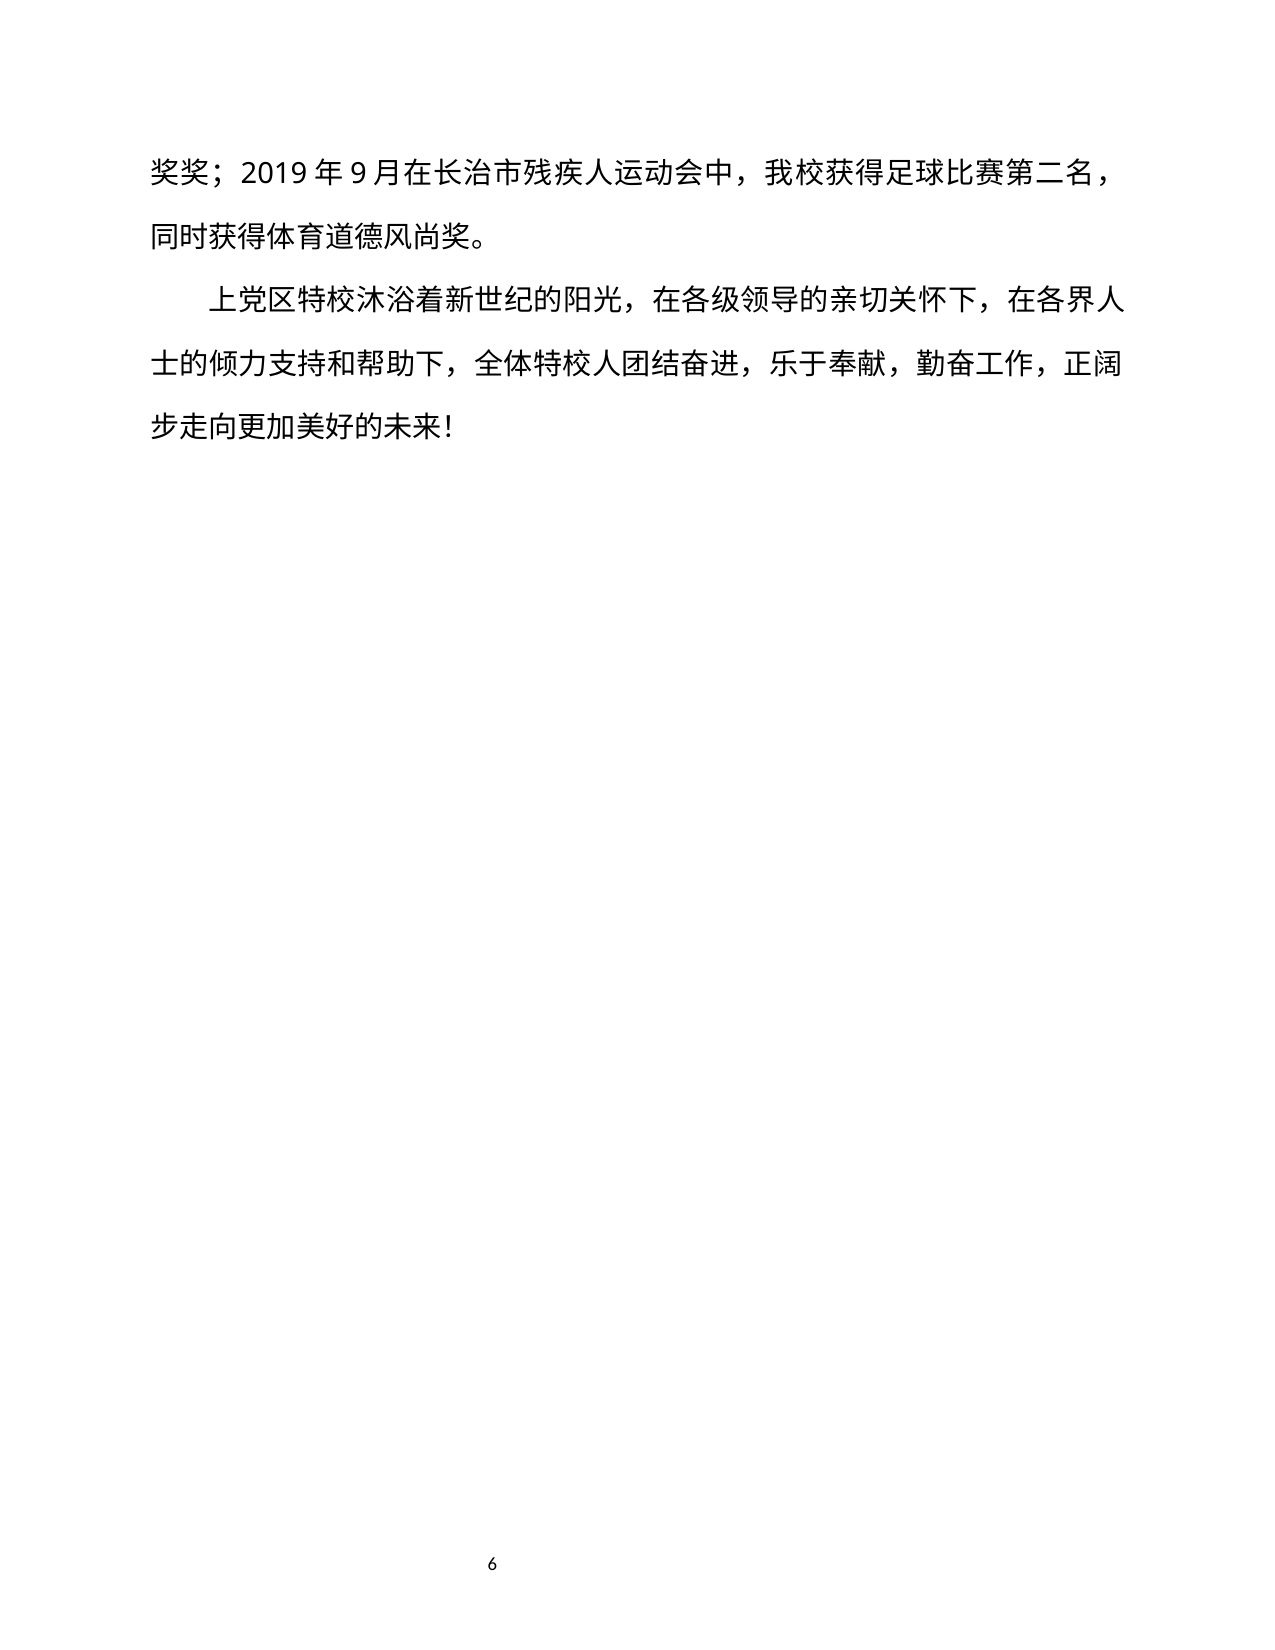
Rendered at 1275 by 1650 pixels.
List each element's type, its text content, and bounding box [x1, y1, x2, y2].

text 上党区特校沐浴着新世纪的阳光，在各级领导的亲切关怀下，在各界人士的倾力支持和帮助下，全体特校人团结奋进，乐于奉献，勤奋工作，正阔步走向更加美好的未来！ [150, 277, 1125, 446]
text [150, 150, 1125, 256]
